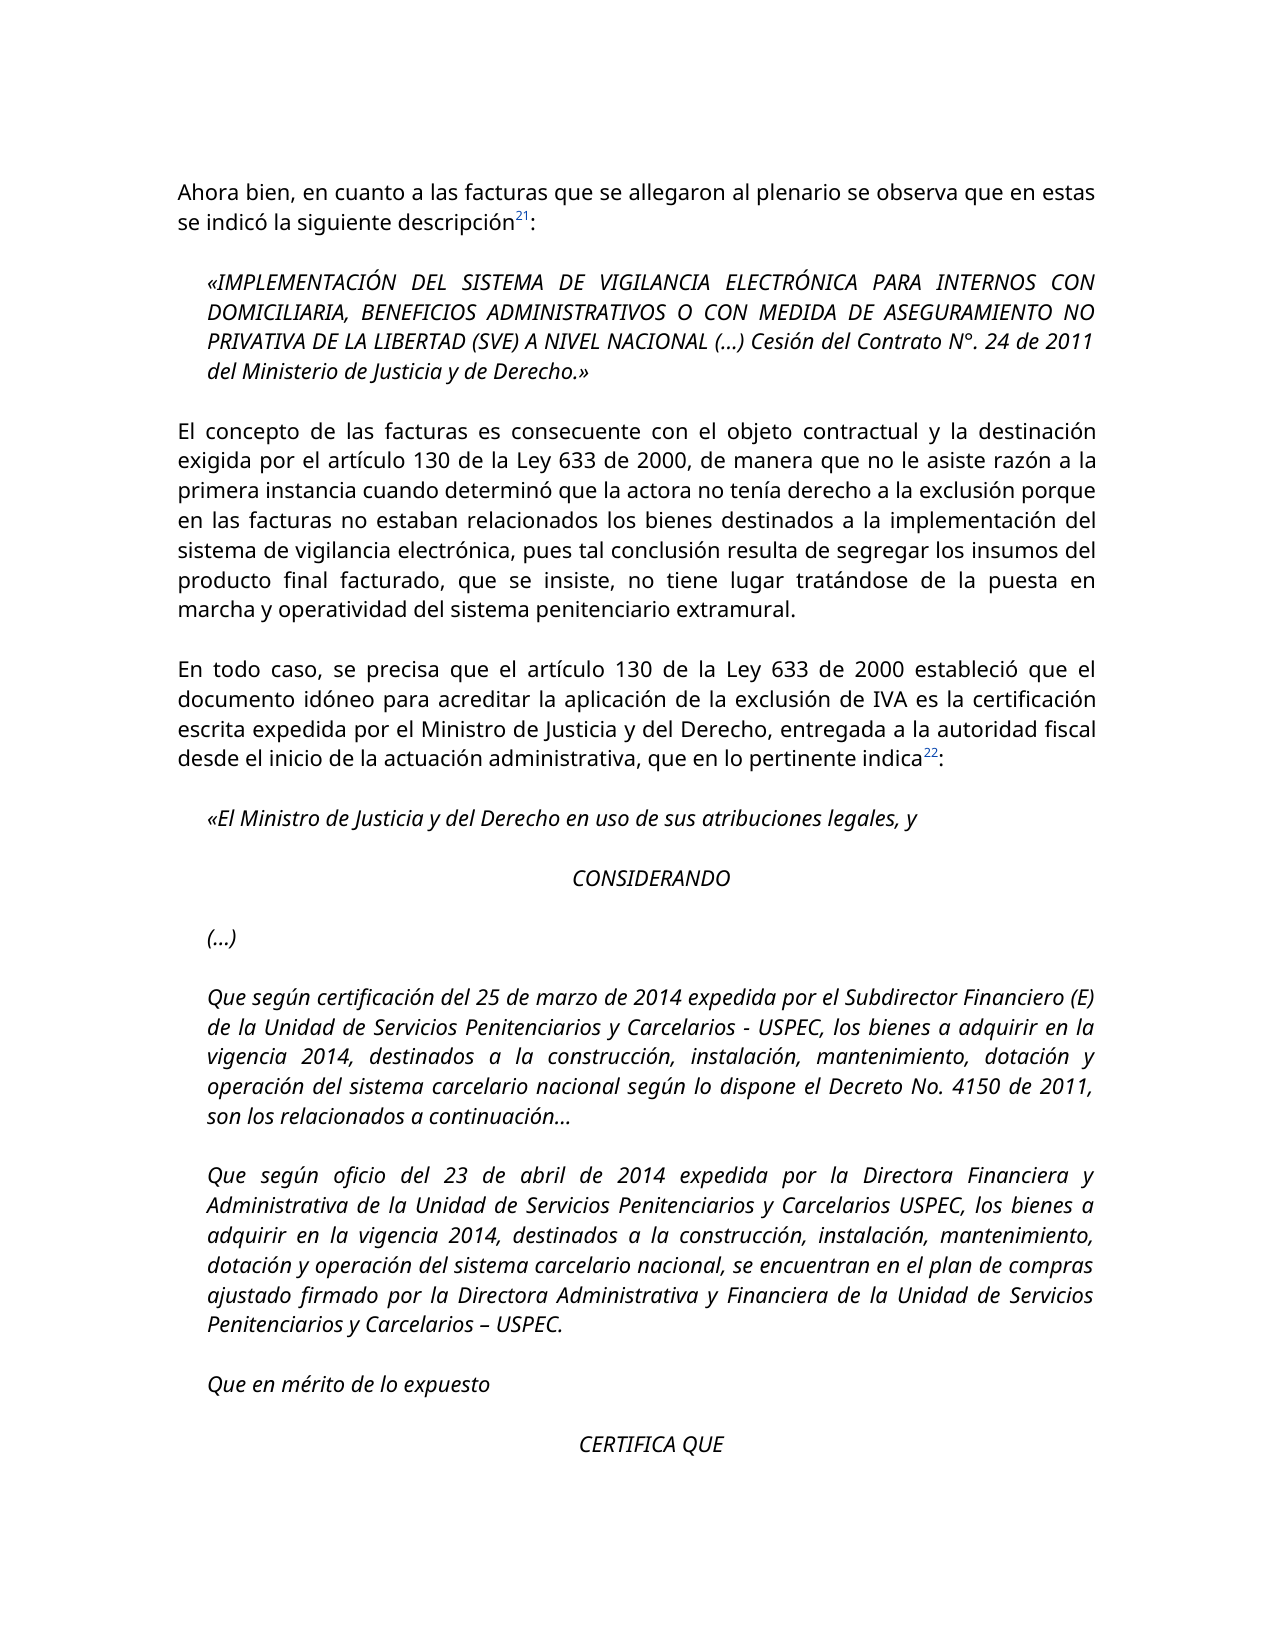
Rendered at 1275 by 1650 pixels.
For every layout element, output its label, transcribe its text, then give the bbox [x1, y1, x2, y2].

text «IMPLEMENTACIÓN DEL SISTEMA DE VIGILANCIA ELECTRÓNICA PARA INTERNOS CON DOMICILIARIA, BENEFICIOS ADMINISTRATIVOS O CON MEDIDA DE ASEGURAMIENTO NO PRIVATIVA DE LA LIBERTAD (SVE) A NIVEL NACIONAL (…) Cesión del Contrato N°. 24 de 2011 del Ministerio de Justicia y de Derecho.» [207, 267, 1098, 386]
text Que según oficio del 23 de abril de 2014 expedida por la Directora Financiera y Administrativa de la Unidad de Servicios Penitenciarios y Carcelarios USPEC, los bienes a adquirir en la vigencia 2014, destinados a la construcción, instalación, mantenimiento, dotación y operación del sistema carcelario nacional, se encuentran en el plan de compras ajustado firmado por la Directora Administrativa y Financiera de la Unidad de Servicios Penitenciarios y Carcelarios – USPEC. [207, 1161, 1098, 1339]
text En todo caso, se precisa que el artículo 130 de la Ley 633 de 2000 estableció que el documento idóneo para acreditar la aplicación de la exclusión de IVA es la certificación escrita expedida por el Ministro de Justicia y del Derecho, entregada a la autoridad fiscal desde el inicio de la actuación administrativa, que en lo pertinente indica22: [177, 654, 1098, 773]
text CONSIDERANDO [207, 863, 1098, 892]
text (…) [207, 922, 1098, 952]
text El concepto de las facturas es consecuente con el objeto contractual y la destinación exigida por el artículo 130 de la Ley 633 de 2000, de manera que no le asiste razón a la primera instancia cuando determinó que la actora no tenía derecho a la exclusión porque en las facturas no estaban relacionados los bienes destinados a la implementación del sistema de vigilancia electrónica, pues tal conclusión resulta de segregar los insumos del producto final facturado, que se insiste, no tiene lugar tratándose de la puesta en marcha y operatividad del sistema penitenciario extramural. [177, 416, 1098, 624]
text Ahora bien, en cuanto a las facturas que se allegaron al plenario se observa que en estas se indicó la siguiente descripción21: [177, 177, 1098, 237]
text Que según certificación del 25 de marzo de 2014 expedida por el Subdirector Financiero (E) de la Unidad de Servicios Penitenciarios y Carcelarios - USPEC, los bienes a adquirir en la vigencia 2014, destinados a la construcción, instalación, mantenimiento, dotación y operación del sistema carcelario nacional según lo dispone el Decreto No. 4150 de 2011, son los relacionados a continuación… [207, 982, 1098, 1131]
text CERTIFICA QUE [207, 1429, 1098, 1458]
text «El Ministro de Justicia y del Derecho en uso de sus atribuciones legales, y [207, 803, 1098, 833]
text Que en mérito de lo expuesto [207, 1369, 1098, 1399]
